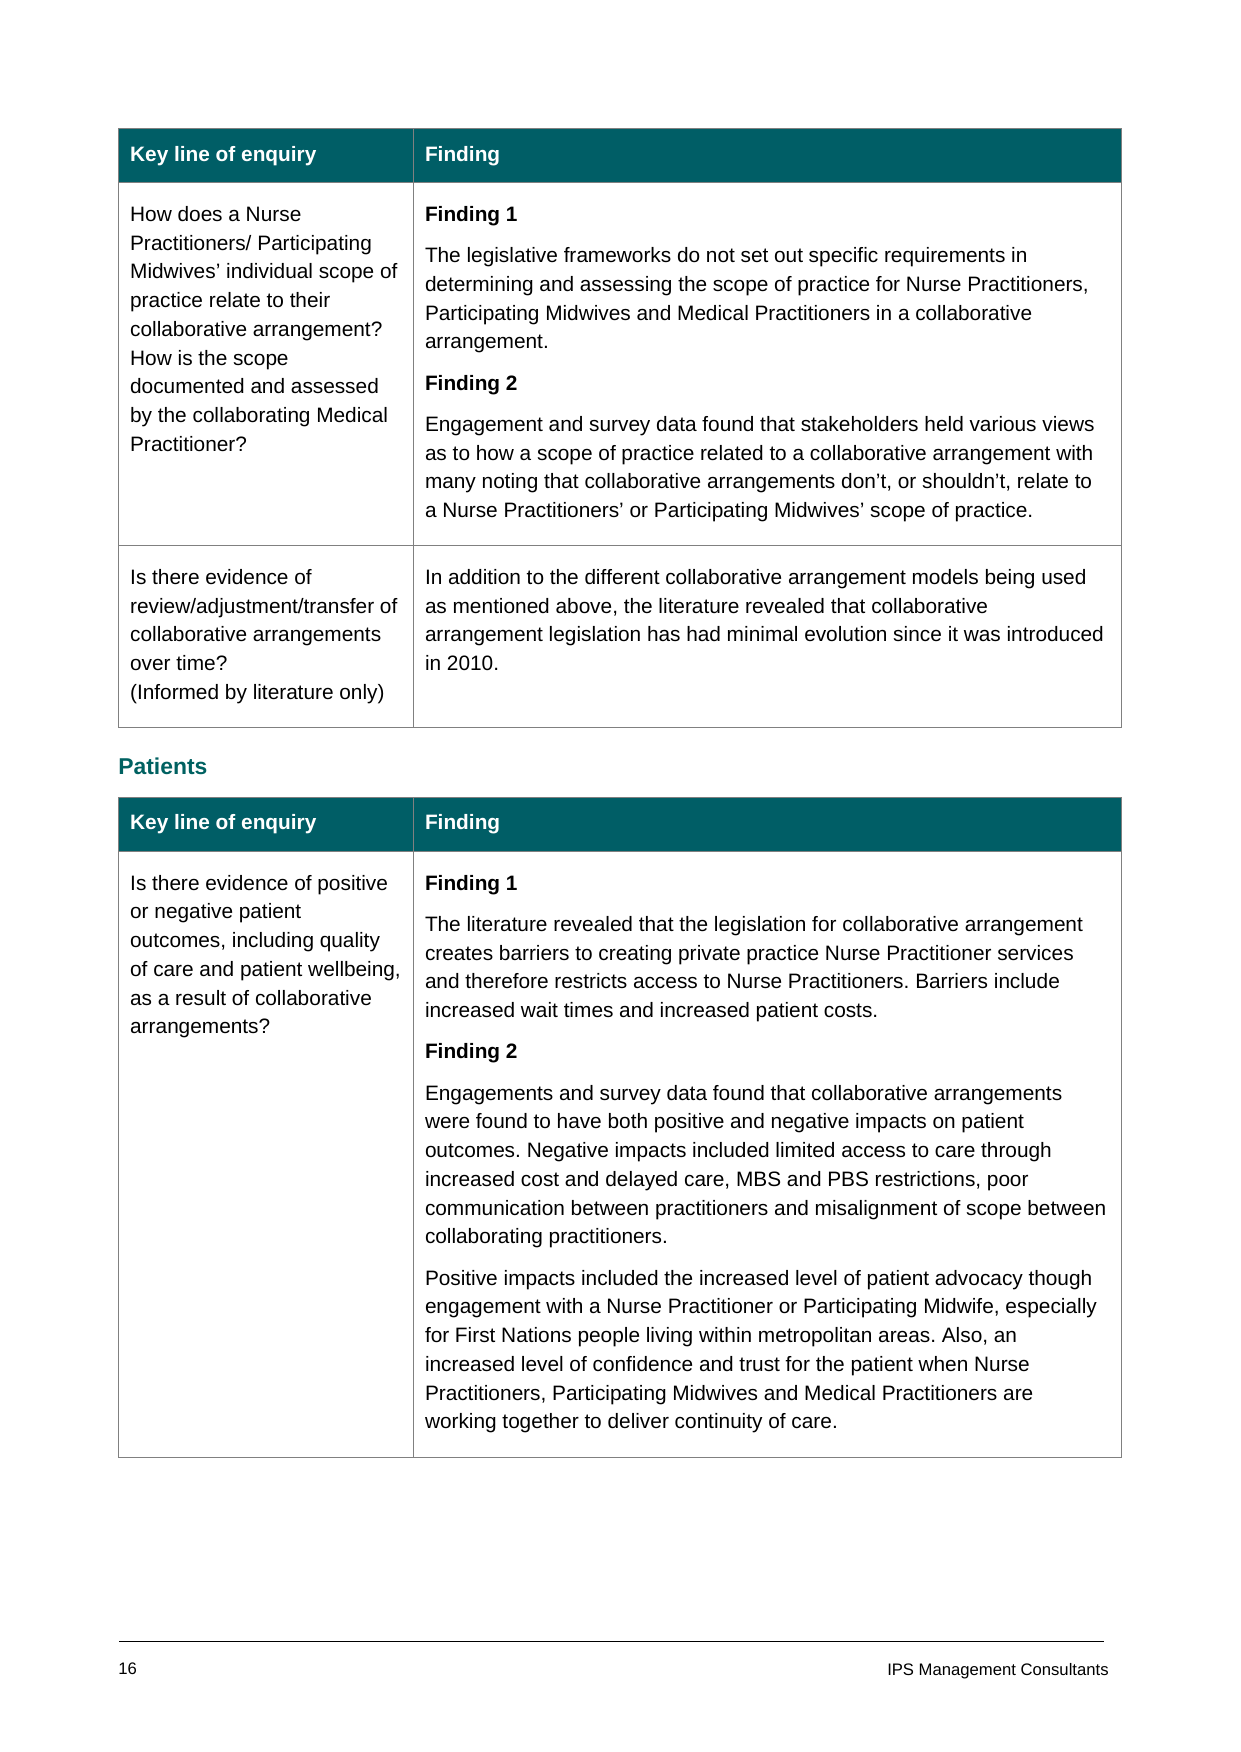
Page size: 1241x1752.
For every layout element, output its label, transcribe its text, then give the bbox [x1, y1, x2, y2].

table_header Key line of enquiry [119, 798, 413, 851]
table_header Finding [414, 798, 1121, 851]
table_cell How does a Nurse Practitioners/ Participating Midwives’ individual scope of practice relate to their collaborative arrangement? How is the scope documented and assessed by the collaborating Medical Practitioner? [119, 183, 413, 545]
subtitle Patients [118, 753, 1122, 779]
table_cell In addition to the different collaborative arrangement models being used as mentioned above, the literature revealed that collaborative arrangement legislation has had minimal evolution since it was introduced in 2010. [414, 546, 1121, 727]
table_cell Is there evidence of positive or negative patient outcomes, including quality of care and patient wellbeing, as a result of collaborative arrangements? [119, 852, 413, 1457]
table_cell Finding 1 The legislative frameworks do not set out specific requirements in determining and assessing the scope of practice for Nurse Practitioners, Participating Midwives and Medical Practitioners in a collaborative arrangement. Finding 2 Engagement and survey data found that stakeholders held various views as to how a scope of practice related to a collaborative arrangement with many noting that collaborative arrangements don’t, or shouldn’t, relate to a Nurse Practitioners’ or Participating Midwives’ scope of practice. [414, 183, 1121, 545]
table_cell Finding 1 The literature revealed that the legislation for collaborative arrangement creates barriers to creating private practice Nurse Practitioner services and therefore restricts access to Nurse Practitioners. Barriers include increased wait times and increased patient costs. Finding 2 Engagements and survey data found that collaborative arrangements were found to have both positive and negative impacts on patient outcomes. Negative impacts included limited access to care through increased cost and delayed care, MBS and PBS restrictions, poor communication between practitioners and misalignment of scope between collaborating practitioners. Positive impacts included the increased level of patient advocacy though engagement with a Nurse Practitioner or Participating Midwife, especially for First Nations people living within metropolitan areas. Also, an increased level of confidence and trust for the patient when Nurse Practitioners, Participating Midwives and Medical Practitioners are working together to deliver continuity of care. [414, 852, 1121, 1457]
table_header Key line of enquiry [119, 129, 413, 182]
table_cell Is there evidence of review/adjustment/transfer of collaborative arrangements over time? (Informed by literature only) [119, 546, 413, 727]
table_header Finding [414, 129, 1121, 182]
